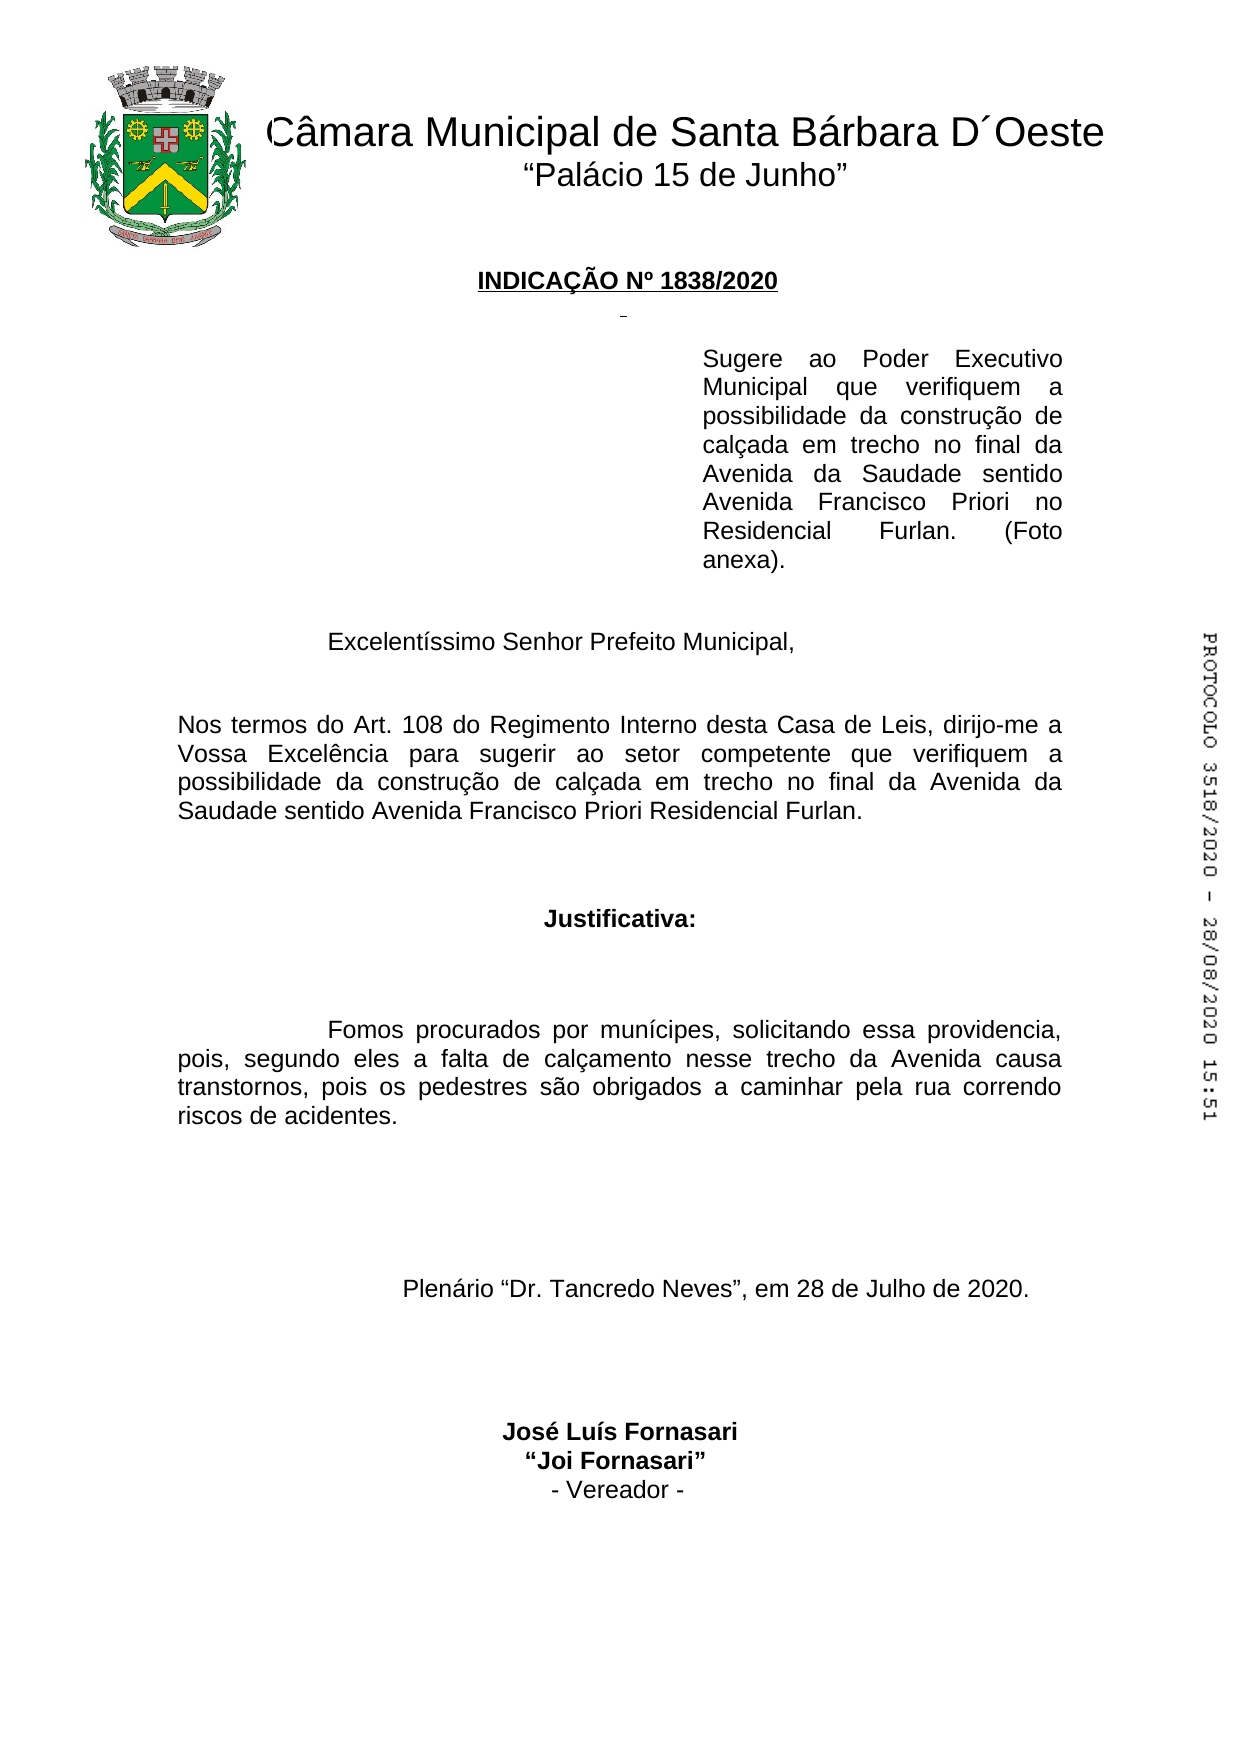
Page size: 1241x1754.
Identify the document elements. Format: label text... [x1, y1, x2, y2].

text “Joi Fornasari” [177, 1446, 1063, 1475]
text Fomos procurados por munícipes, solicitando essa providencia, pois, segundo eles a falta de calçamento nesse trecho da Avenida causa transtornos, pois os pedestres são obrigados a caminhar pela rua correndo riscos de acidentes. [177, 1015, 1063, 1130]
text Nos termos do Art. 108 do Regimento Interno desta Casa de Leis, dirijo-me a Vossa Excelência para sugerir ao setor competente que verifiquem a possibilidade da construção de calçada em trecho no final da Avenida da Saudade sentido Avenida Francisco Priori Residencial Furlan. [177, 710, 1063, 825]
picture [1177, 629, 1241, 1125]
title INDICAÇÃO Nº 1838/2020 [402, 266, 1063, 294]
picture [84, 66, 253, 254]
text - Vereador - [177, 1475, 1063, 1504]
text José Luís Fornasari [177, 1417, 1063, 1446]
text Sugere ao Poder Executivo Municipal que verifiquem a possibilidade da construção de calçada em trecho no final da Avenida da Saudade sentido Avenida Francisco Priori no Residencial Furlan. (Foto anexa). [702, 344, 1063, 574]
text Justificativa: [177, 904, 1063, 932]
text Excelentíssimo Senhor Prefeito Municipal, [177, 627, 1063, 656]
text Plenário “Dr. Tancredo Neves”, em 28 de Julho de 2020. [327, 1274, 1063, 1302]
